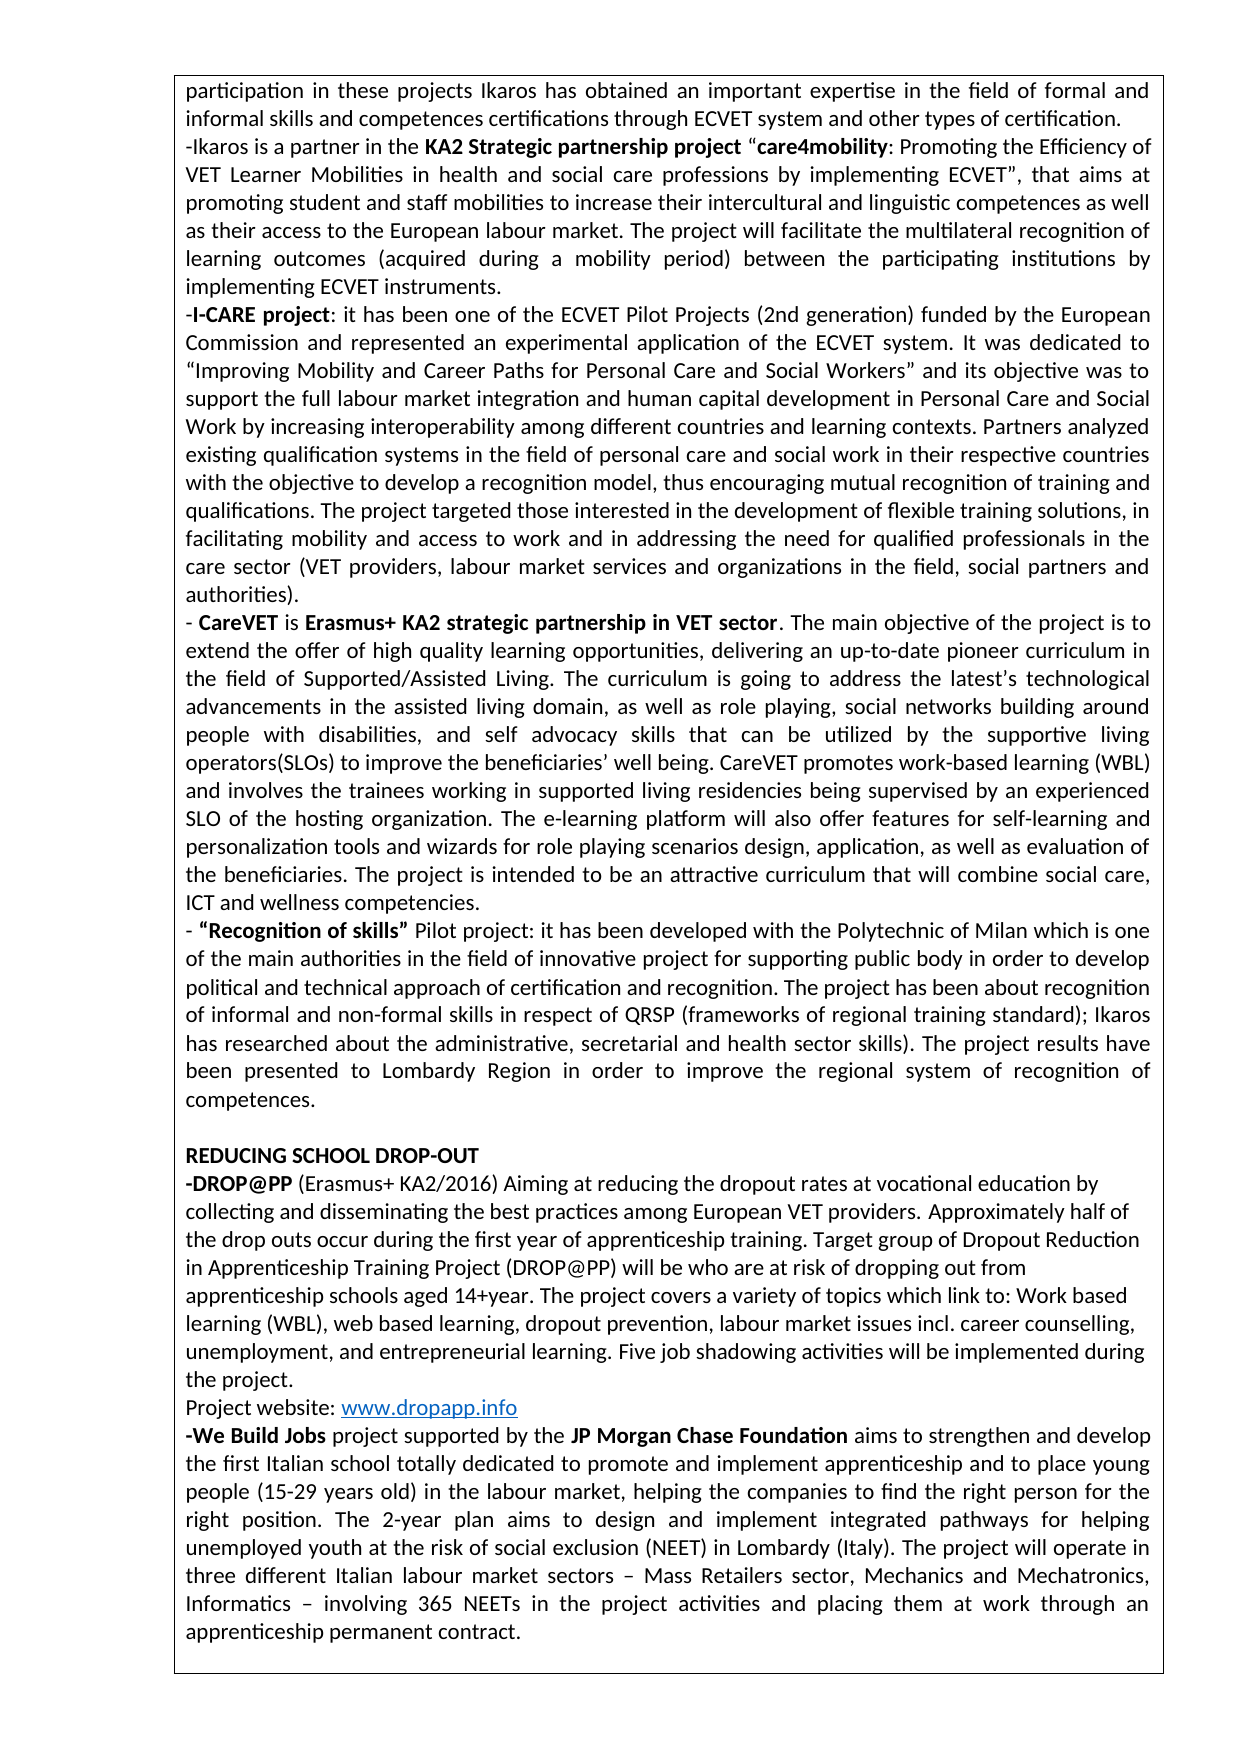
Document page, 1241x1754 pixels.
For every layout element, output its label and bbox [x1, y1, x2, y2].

table_cell [175, 76, 1163, 1673]
